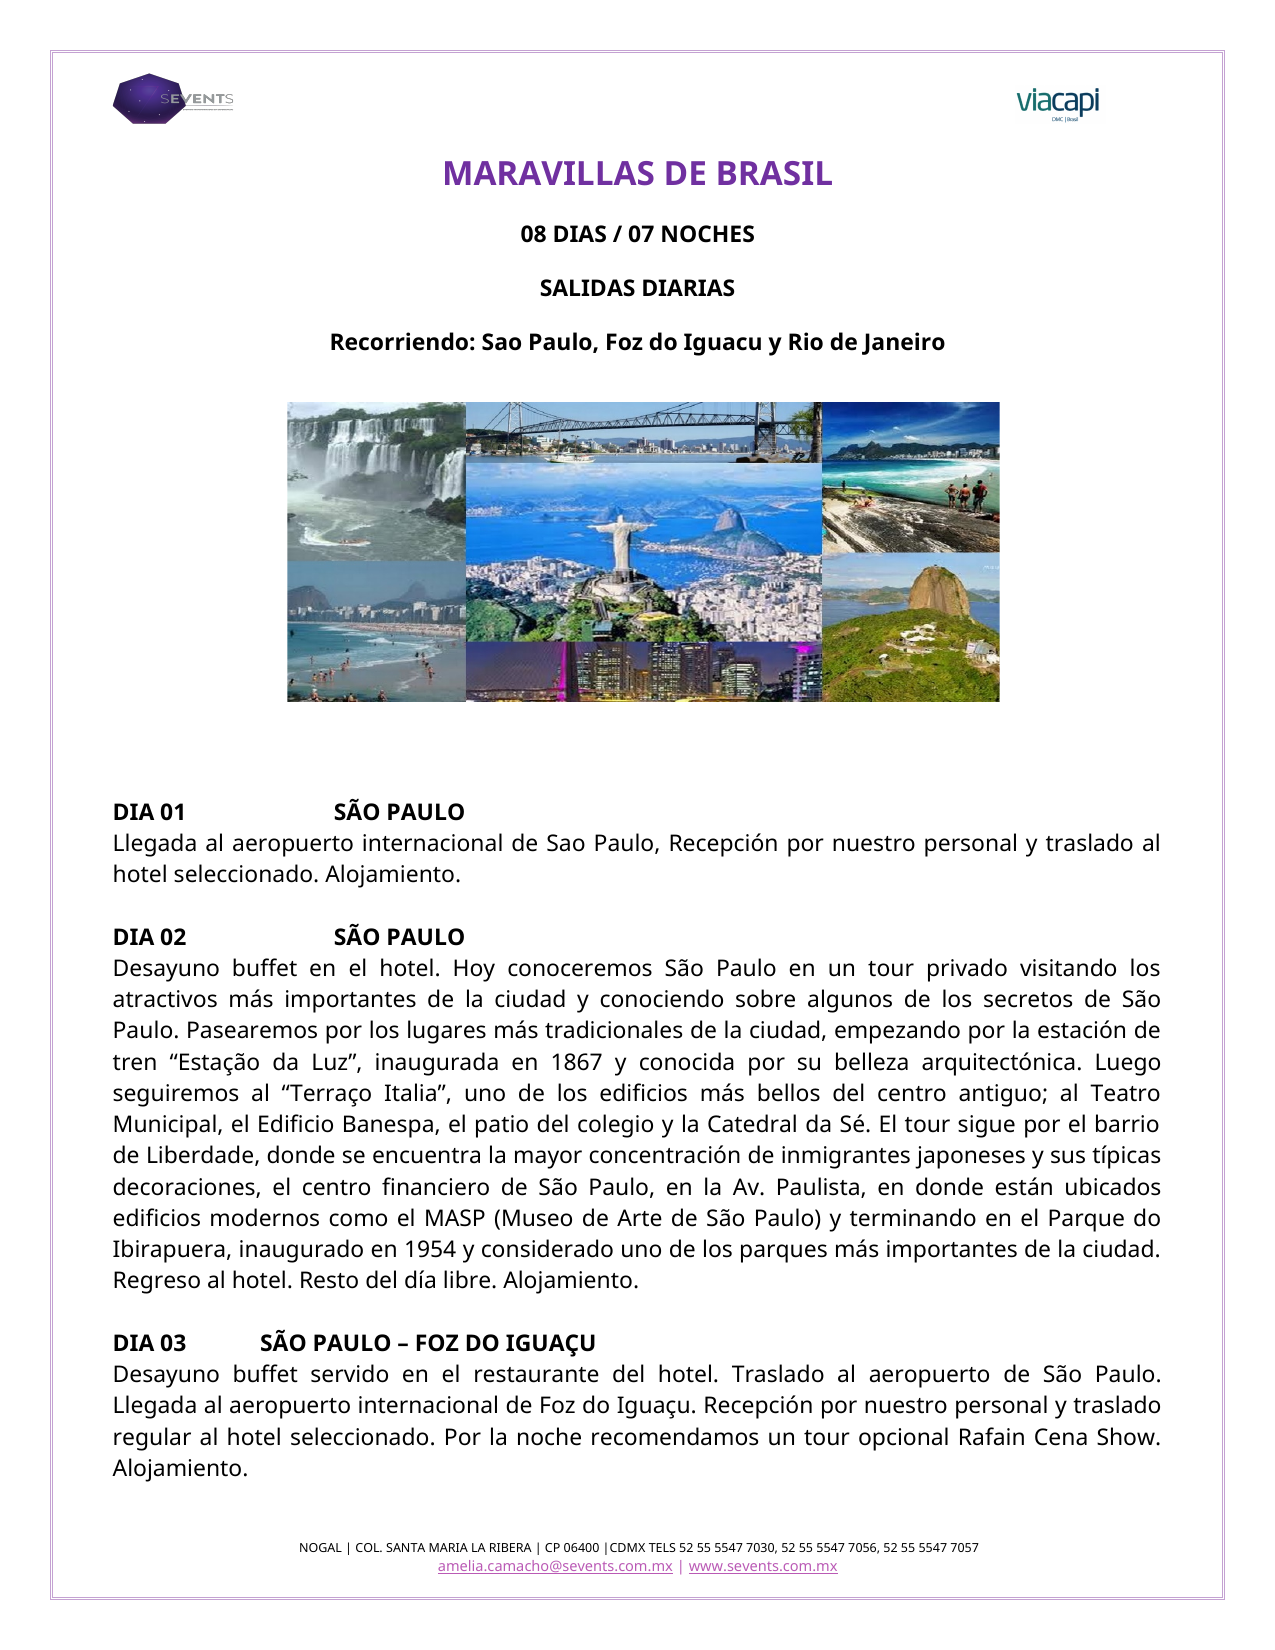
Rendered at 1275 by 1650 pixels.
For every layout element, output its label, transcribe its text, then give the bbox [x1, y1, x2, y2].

text MARAVILLAS DE BRASIL [112, 150, 1162, 195]
text Recorriendo: Sao Paulo, Foz do Iguacu y Rio de Janeiro [112, 326, 1162, 357]
text Desayuno buffet servido en el restaurante del hotel. Traslado al aeropuerto de São Paulo. Llegada al aeropuerto internacional de Foz do Iguaçu. Recepción por nuestro personal y traslado regular al hotel seleccionado. Por la noche recomendamos un tour opcional Rafain Cena Show. Alojamiento. [112, 1358, 1162, 1483]
picture [287, 402, 1000, 702]
text Llegada al aeropuerto internacional de Sao Paulo, Recepción por nuestro personal y traslado al hotel seleccionado. Alojamiento. [112, 827, 1162, 889]
text SALIDAS DIARIAS [112, 272, 1162, 303]
picture [112, 73, 234, 124]
text DIA 03 SÃO PAULO – FOZ DO IGUAÇU [112, 1327, 1162, 1358]
text 08 DIAS / 07 NOCHES [112, 218, 1162, 249]
text Desayuno buffet en el hotel. Hoy conoceremos São Paulo en un tour privado visitando los atractivos más importantes de la ciudad y conociendo sobre algunos de los secretos de São Paulo. Pasearemos por los lugares más tradicionales de la ciudad, empezando por la estación de tren “Estação da Luz”, inaugurada en 1867 y conocida por su belleza arquitectónica. Luego seguiremos al “Terraço Italia”, uno de los edificios más bellos del centro antiguo; al Teatro Municipal, el Edificio Banespa, el patio del colegio y la Catedral da Sé. El tour sigue por el barrio de Liberdade, donde se encuentra la mayor concentración de inmigrantes japoneses y sus típicas decoraciones, el centro financiero de São Paulo, en la Av. Paulista, en donde están ubicados edificios modernos como el MASP (Museo de Arte de São Paulo) y terminando en el Parque do Ibirapuera, inaugurado en 1954 y considerado uno de los parques más importantes de la ciudad. Regreso al hotel. Resto del día libre. Alojamiento. [112, 952, 1162, 1296]
picture [1014, 85, 1106, 124]
text DIA 01 SÃO PAULO [112, 796, 1162, 827]
text DIA 02 SÃO PAULO [112, 921, 1162, 952]
